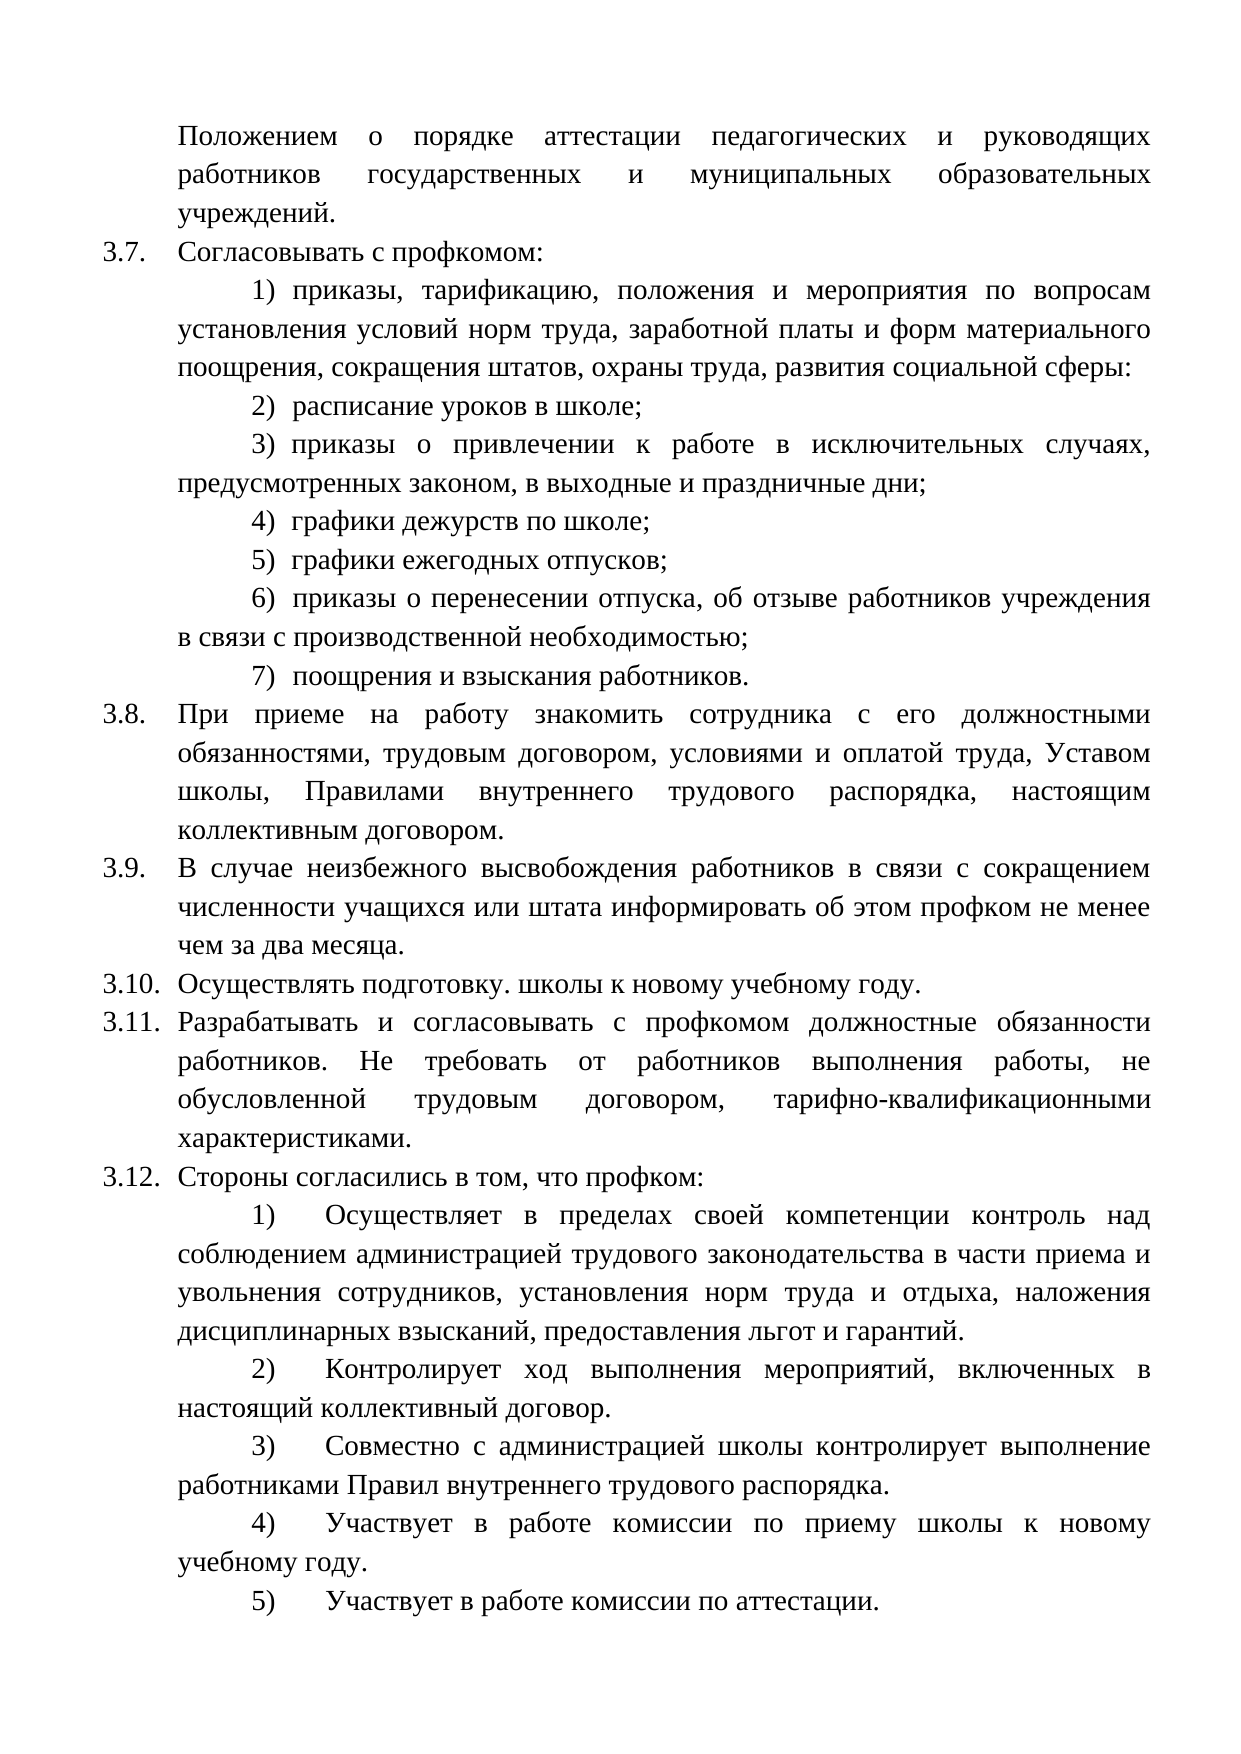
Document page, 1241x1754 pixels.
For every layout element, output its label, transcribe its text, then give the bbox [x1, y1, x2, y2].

list приказы, тарификацию, положения и мероприятия по вопросам установления условий норм труда, заработной платы и форм материального поощрения, сокращения штатов, охраны труда, развития социальной сферы: [177, 272, 1152, 383]
list Совместно с администрацией школы контролирует выполнение работниками Правил внутреннего трудового распорядка. [177, 1428, 1152, 1501]
list расписание уроков в школе; [177, 388, 1152, 421]
list поощрения и взыскания работников. [177, 658, 1152, 691]
list графики дежурств по школе; [177, 503, 1152, 537]
list Участвует в работе комиссии по аттестации. [177, 1583, 1152, 1616]
list Контролирует ход выполнения мероприятий, включенных в настоящий коллективный договор. [177, 1351, 1152, 1423]
list При приеме на работу знакомить сотрудника с его должностными обязанностями, трудовым договором, условиями и оплатой труда, Уставом школы, Правилами внутреннего трудового распорядка, настоящим коллективным договором. [102, 696, 1152, 845]
list графики ежегодных отпусков; [177, 542, 1152, 576]
list Разрабатывать и согласовывать с профкомом должностные обязанности работников. Не требовать от работников выполнения работы, не обусловленной трудовым договором, тарифно-квалификационными характеристиками. [102, 1004, 1152, 1154]
list Осуществлять подготовку. школы к новому учебному году. [102, 966, 1152, 999]
list Стороны согласились в том, что профком: [102, 1159, 1152, 1192]
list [102, 118, 1152, 229]
list приказы о перенесении отпуска, об отзыве работников учреждения в связи с производственной необходимостью; [177, 581, 1152, 653]
list приказы о привлечении к работе в исключительных случаях, предусмотренных законом, в выходные и праздничные дни; [177, 426, 1152, 498]
list Осуществляет в пределах своей компетенции контроль над соблюдением администрацией трудового законодательства в части приема и увольнения сотрудников, установления норм труда и отдыха, наложения дисциплинарных взысканий, предоставления льгот и гарантий. [177, 1197, 1152, 1346]
list В случае неизбежного высвобождения работников в связи с сокращением численности учащихся или штата информировать об этом профком не менее чем за два месяца. [102, 850, 1152, 961]
list Участвует в работе комиссии по приему школы к новому учебному году. [177, 1506, 1152, 1578]
list Согласовывать с профкомом: [102, 234, 1152, 267]
